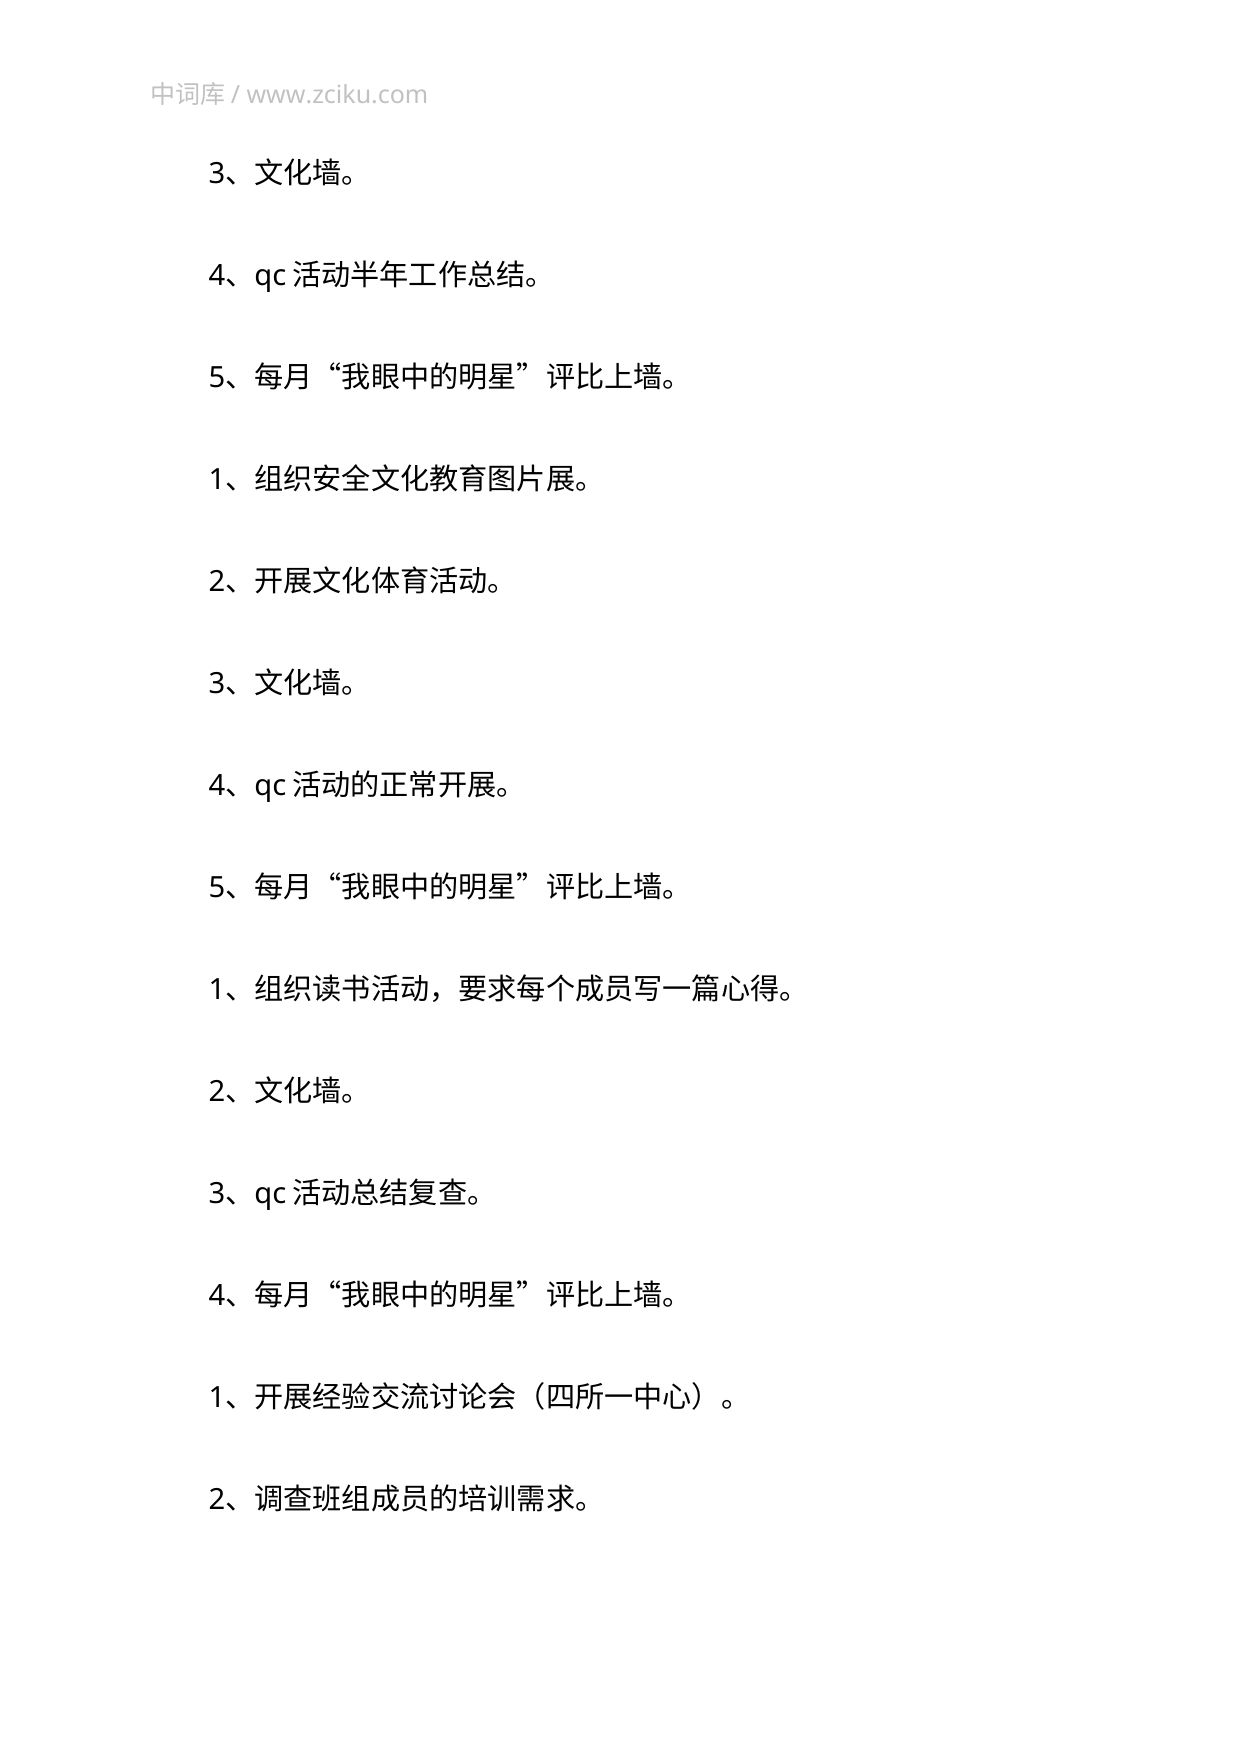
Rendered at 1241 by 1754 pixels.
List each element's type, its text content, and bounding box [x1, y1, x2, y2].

text 4、qc活动半年工作总结。 [150, 252, 1090, 294]
text 2、文化墙。 [150, 1068, 1090, 1110]
text 3、qc活动总结复查。 [150, 1170, 1090, 1212]
text 1、组织读书活动，要求每个成员写一篇心得。 [150, 966, 1090, 1008]
text 2、开展文化体育活动。 [150, 558, 1090, 600]
text 3、文化墙。 [150, 150, 1090, 192]
text 2、调查班组成员的培训需求。 [150, 1476, 1090, 1518]
text 4、每月“我眼中的明星”评比上墙。 [150, 1272, 1090, 1314]
text 5、每月“我眼中的明星”评比上墙。 [150, 864, 1090, 906]
text 5、每月“我眼中的明星”评比上墙。 [150, 354, 1090, 396]
text 1、组织安全文化教育图片展。 [150, 456, 1090, 498]
text 4、qc活动的正常开展。 [150, 762, 1090, 804]
text 1、开展经验交流讨论会（四所一中心）。 [150, 1374, 1090, 1416]
text 3、文化墙。 [150, 660, 1090, 702]
